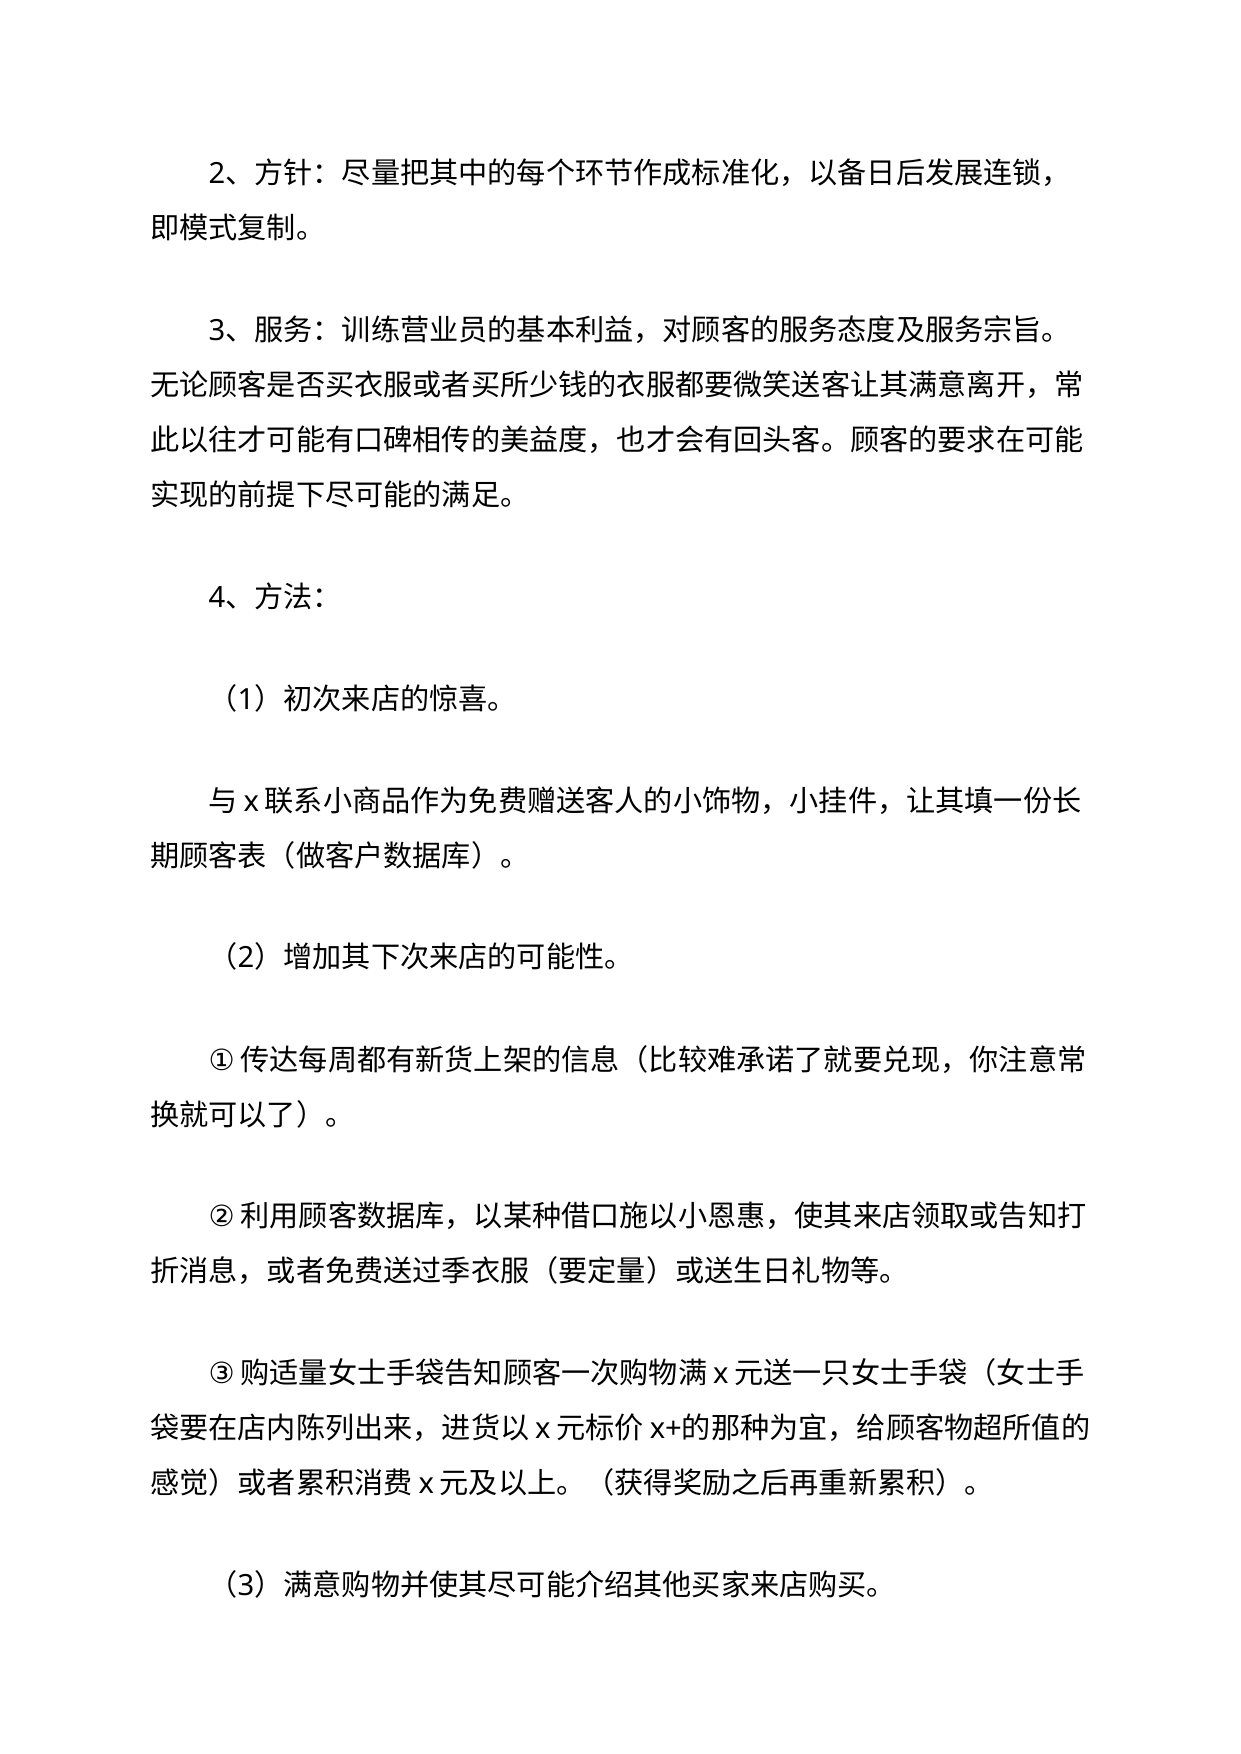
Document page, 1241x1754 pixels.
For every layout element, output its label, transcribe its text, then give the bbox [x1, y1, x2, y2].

text （1）初次来店的惊喜。 [150, 675, 1090, 718]
text ①传达每周都有新货上架的信息（比较难承诺了就要兑现，你注意常换就可以了）。 [150, 1036, 1090, 1133]
text ②利用顾客数据库，以某种借口施以小恩惠，使其来店领取或告知打折消息，或者免费送过季衣服（要定量）或送生日礼物等。 [150, 1193, 1090, 1290]
text ③购适量女士手袋告知顾客一次购物满x元送一只女士手袋（女士手袋要在店内陈列出来，进货以x元标价x+的那种为宜，给顾客物超所值的感觉）或者累积消费x元及以上。（获得奖励之后再重新累积）。 [150, 1349, 1090, 1502]
text 2、方针：尽量把其中的每个环节作成标准化，以备日后发展连锁，即模式复制。 [150, 150, 1090, 247]
text （2）增加其下次来店的可能性。 [150, 934, 1090, 976]
text 与x联系小商品作为免费赠送客人的小饰物，小挂件，让其填一份长期顾客表（做客户数据库）。 [150, 777, 1090, 874]
text （3）满意购物并使其尽可能介绍其他买家来店购买。 [150, 1562, 1090, 1604]
text 4、方法： [150, 573, 1090, 616]
text 3、服务：训练营业员的基本利益，对顾客的服务态度及服务宗旨。无论顾客是否买衣服或者买所少钱的衣服都要微笑送客让其满意离开，常此以往才可能有口碑相传的美益度，也才会有回头客。顾客的要求在可能实现的前提下尽可能的满足。 [150, 307, 1090, 514]
